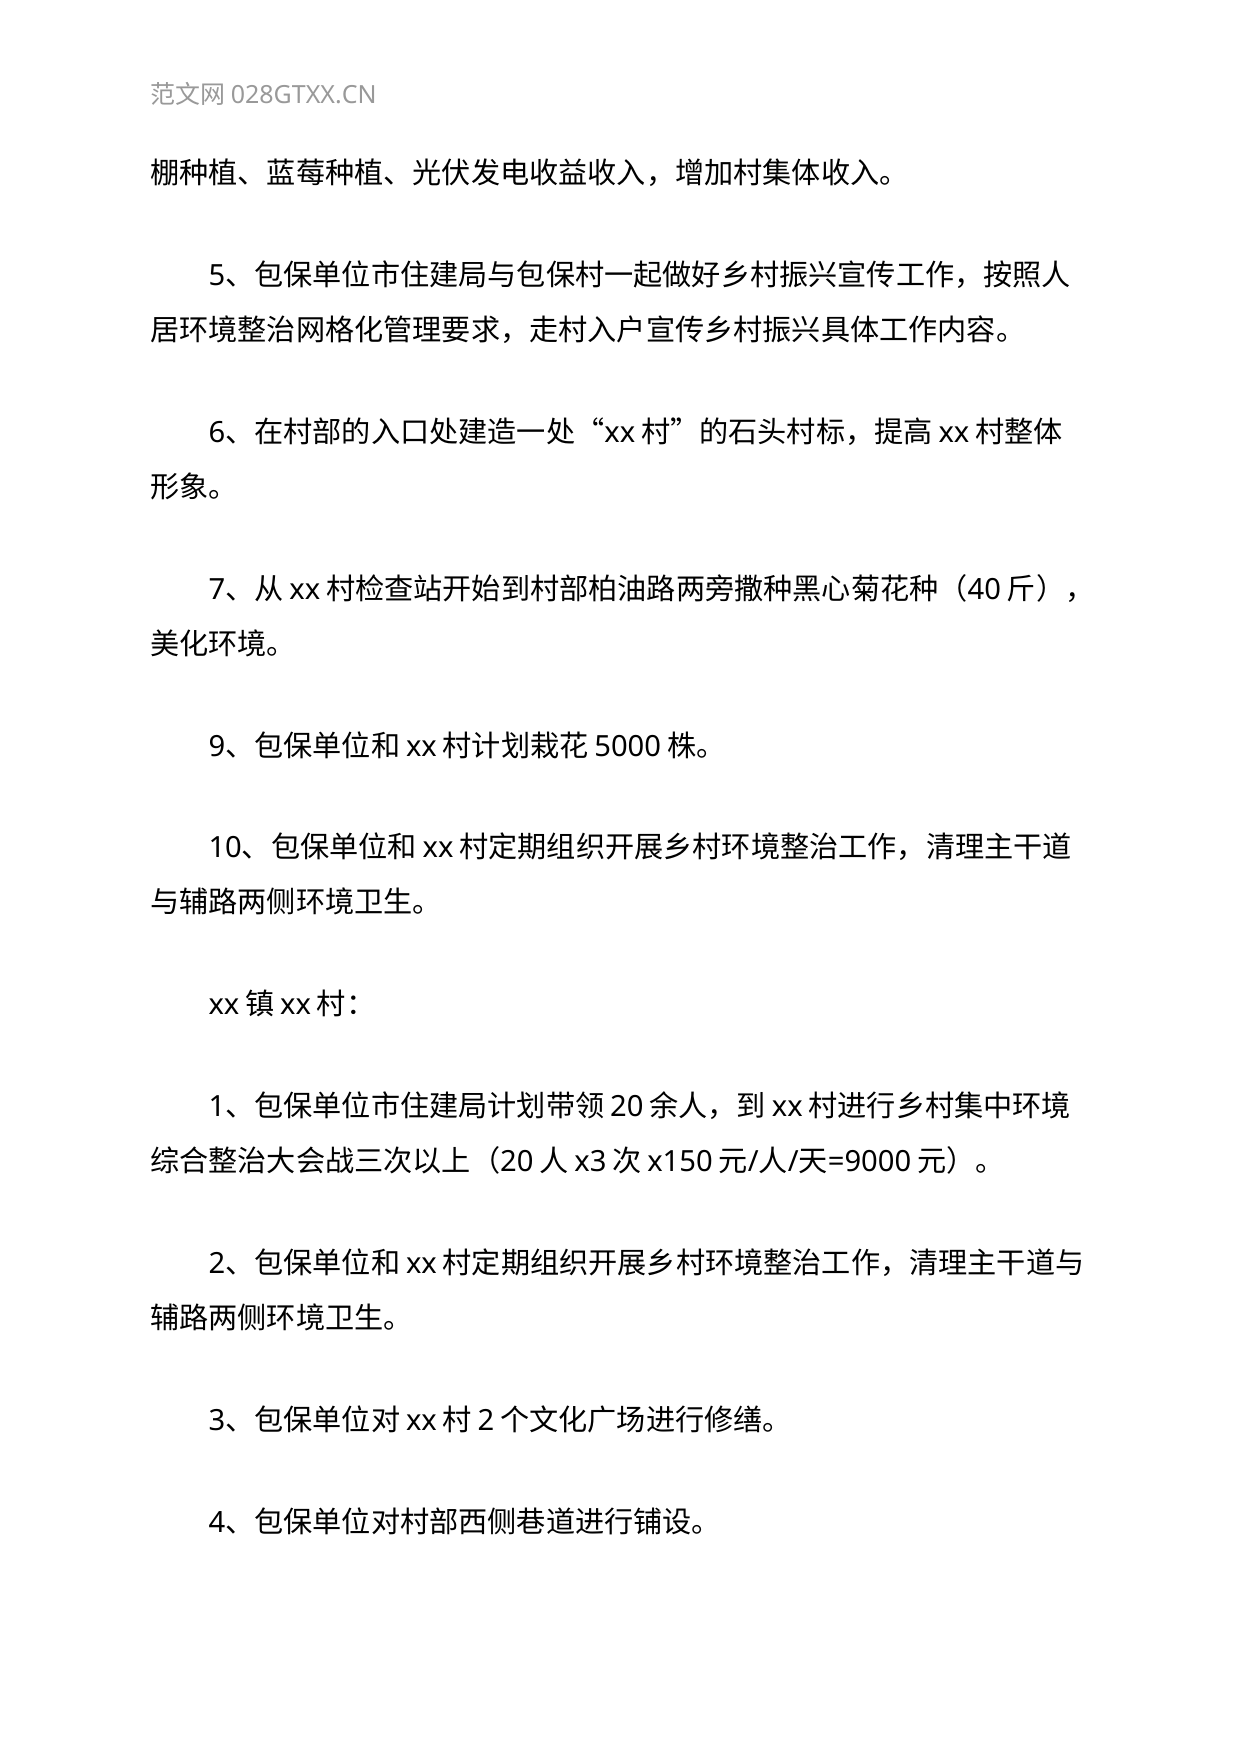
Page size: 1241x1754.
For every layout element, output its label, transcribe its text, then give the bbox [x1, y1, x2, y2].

text 5、包保单位市住建局与包保村一起做好乡村振兴宣传工作，按照人居环境整治网格化管理要求，走村入户宣传乡村振兴具体工作内容。 [150, 252, 1090, 349]
text xx镇xx村： [150, 981, 1090, 1023]
text 3、包保单位对xx村2个文化广场进行修缮。 [150, 1397, 1090, 1439]
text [150, 150, 1090, 192]
text 6、在村部的入口处建造一处“xx村”的石头村标，提高xx村整体形象。 [150, 408, 1090, 506]
text 7、从xx村检查站开始到村部柏油路两旁撒种黑心菊花种（40斤），美化环境。 [150, 565, 1090, 663]
text 1、包保单位市住建局计划带领20余人，到xx村进行乡村集中环境综合整治大会战三次以上（20人x3次x150元/人/天=9000元）。 [150, 1083, 1090, 1180]
text 10、包保单位和xx村定期组织开展乡村环境整治工作，清理主干道与辅路两侧环境卫生。 [150, 824, 1090, 921]
text 2、包保单位和xx村定期组织开展乡村环境整治工作，清理主干道与辅路两侧环境卫生。 [150, 1240, 1090, 1337]
text 4、包保单位对村部西侧巷道进行铺设。 [150, 1498, 1090, 1541]
text 9、包保单位和xx村计划栽花5000株。 [150, 722, 1090, 764]
